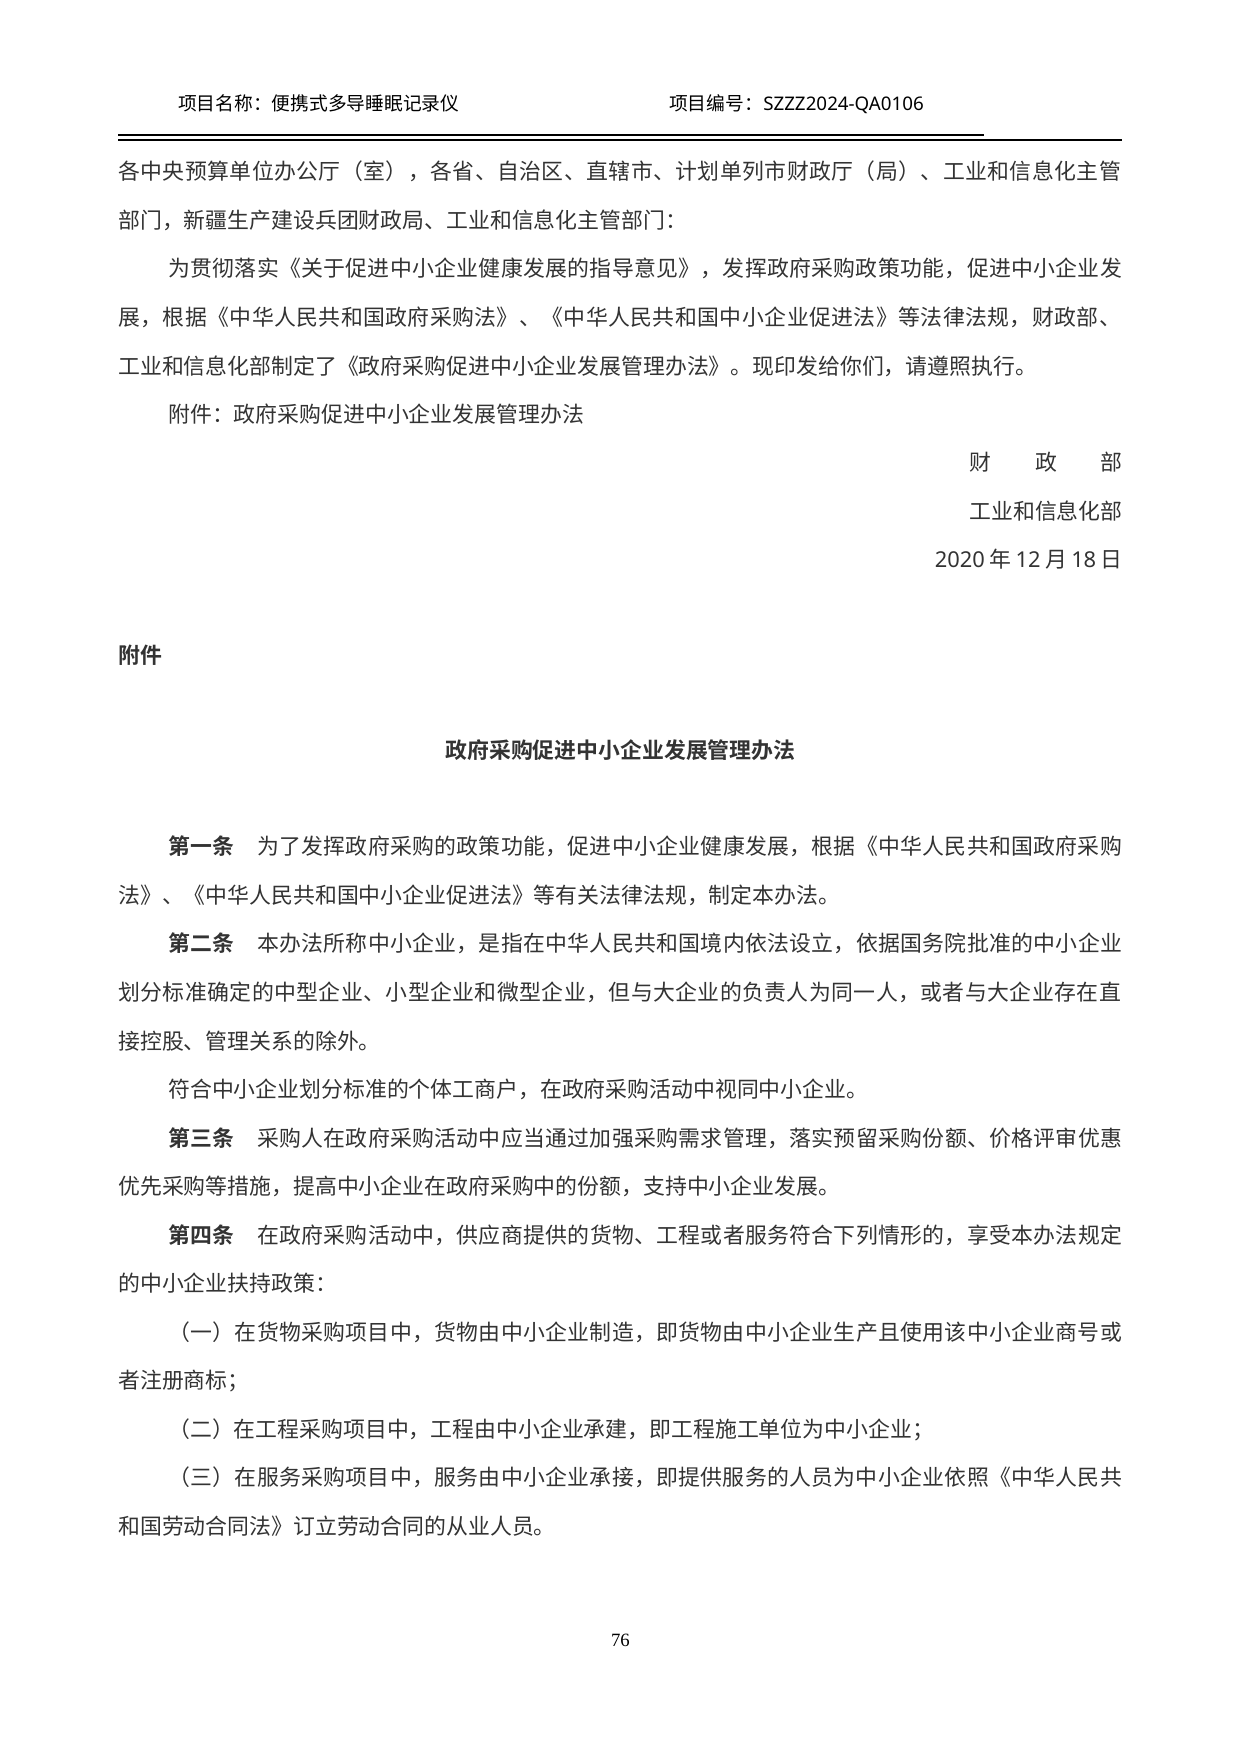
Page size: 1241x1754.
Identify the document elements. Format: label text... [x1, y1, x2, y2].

text （三）在服务采购项目中，服务由中小企业承接，即提供服务的人员为中小企业依照《中华人民共和国劳动合同法》订立劳动合同的从业人员。 [118, 1460, 1122, 1541]
text 各中央预算单位办公厅（室），各省、自治区、直辖市、计划单列市财政厅（局）、工业和信息化主管部门，新疆生产建设兵团财政局、工业和信息化主管部门： [118, 154, 1122, 235]
text （二）在工程采购项目中，工程由中小企业承建，即工程施工单位为中小企业； [118, 1411, 1122, 1444]
text 财 政 部 [118, 445, 1122, 477]
text 第二条 本办法所称中小企业，是指在中华人民共和国境内依法设立，依据国务院批准的中小企业划分标准确定的中型企业、小型企业和微型企业，但与大企业的负责人为同一人，或者与大企业存在直接控股、管理关系的除外。 [118, 926, 1122, 1056]
text 第四条 在政府采购活动中，供应商提供的货物、工程或者服务符合下列情形的，享受本办法规定的中小企业扶持政策： [118, 1217, 1122, 1298]
text （一）在货物采购项目中，货物由中小企业制造，即货物由中小企业生产且使用该中小企业商号或者注册商标； [118, 1314, 1122, 1396]
text 2020年12月18日 [118, 542, 1122, 574]
text 附件 [118, 637, 1122, 670]
text 政府采购促进中小企业发展管理办法 [118, 733, 1122, 766]
text 第三条 采购人在政府采购活动中应当通过加强采购需求管理，落实预留采购份额、价格评审优惠、优先采购等措施，提高中小企业在政府采购中的份额，支持中小企业发展。 [118, 1120, 1122, 1201]
text 工业和信息化部 [118, 493, 1122, 526]
text 为贯彻落实《关于促进中小企业健康发展的指导意见》，发挥政府采购政策功能，促进中小企业发展，根据《中华人民共和国政府采购法》、《中华人民共和国中小企业促进法》等法律法规，财政部、工业和信息化部制定了《政府采购促进中小企业发展管理办法》。现印发给你们，请遵照执行。 [118, 251, 1122, 381]
text 附件：政府采购促进中小企业发展管理办法 [118, 397, 1122, 429]
text 第一条 为了发挥政府采购的政策功能，促进中小企业健康发展，根据《中华人民共和国政府采购法》、《中华人民共和国中小企业促进法》等有关法律法规，制定本办法。 [118, 829, 1122, 910]
text 符合中小企业划分标准的个体工商户，在政府采购活动中视同中小企业。 [118, 1072, 1122, 1104]
